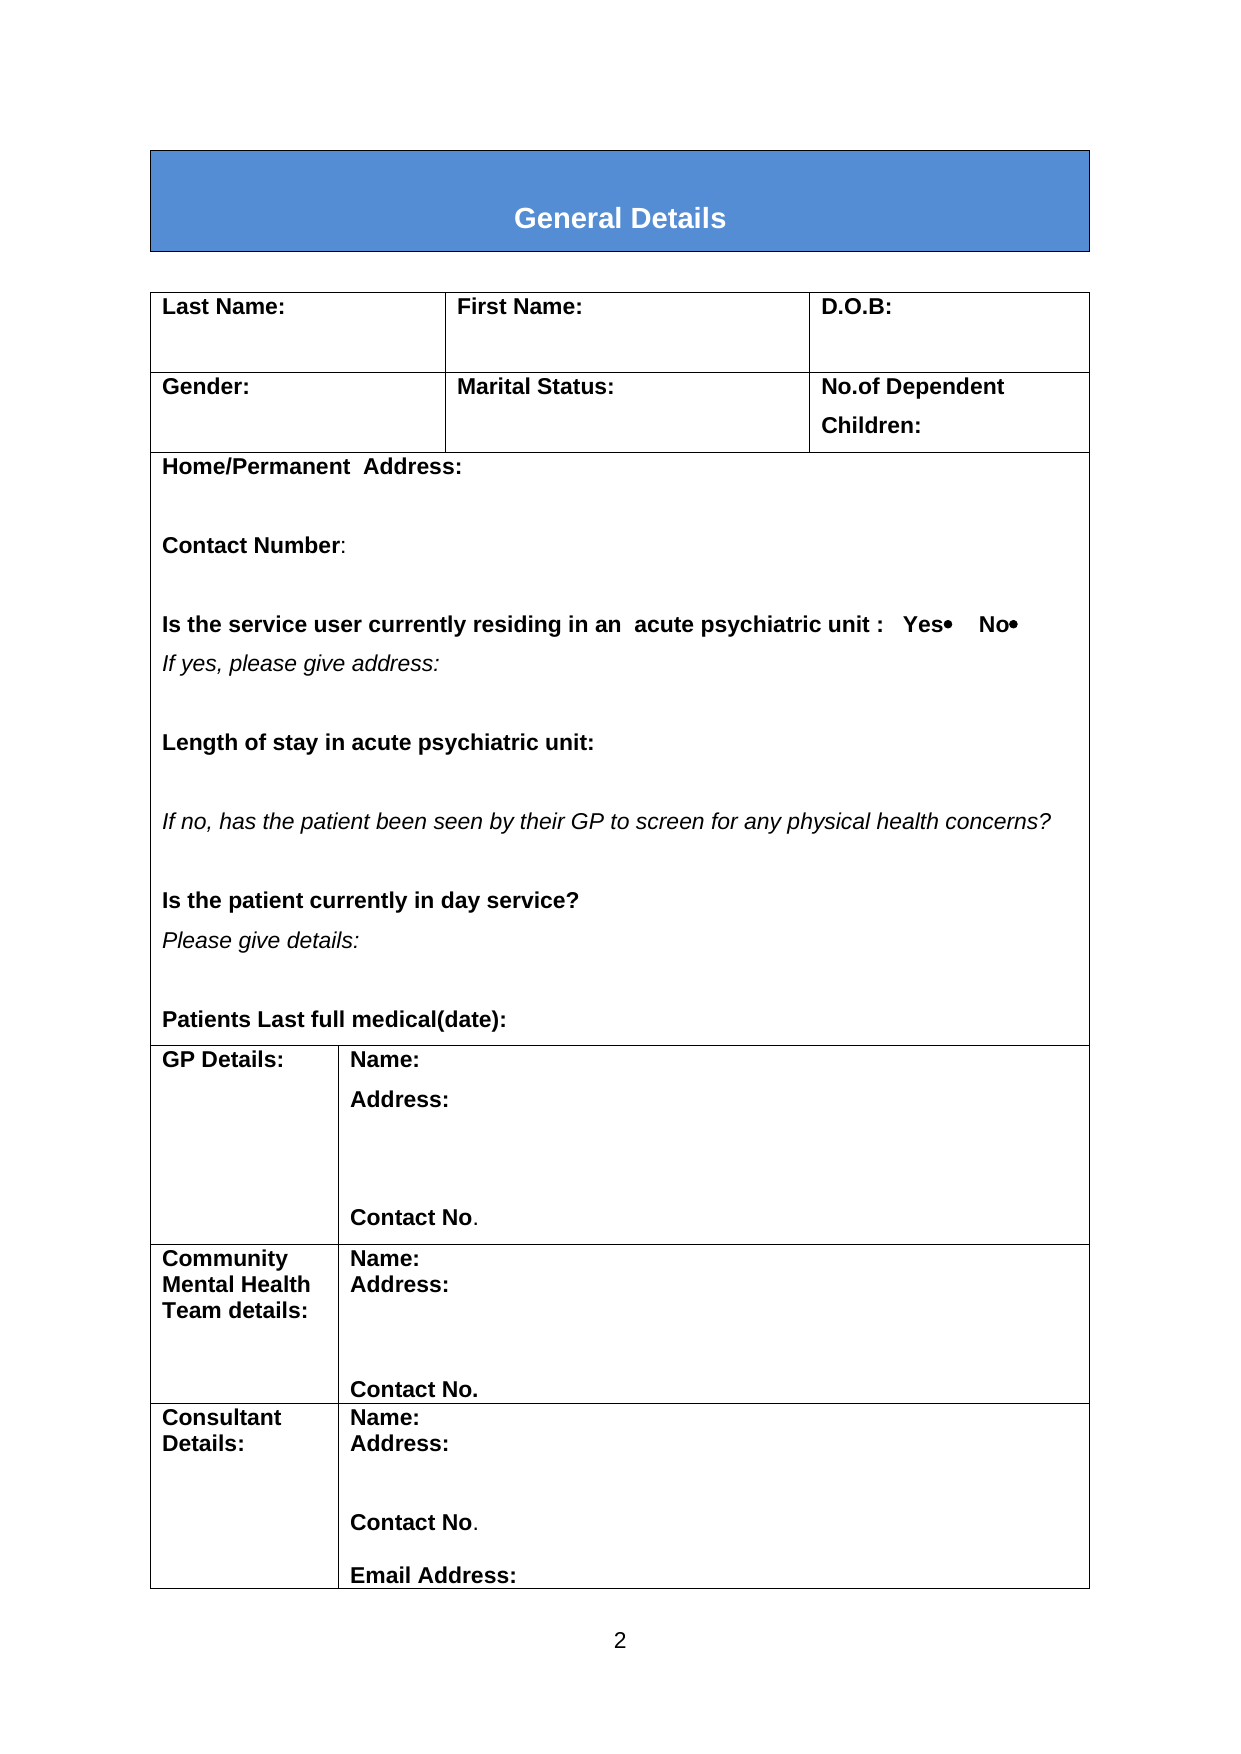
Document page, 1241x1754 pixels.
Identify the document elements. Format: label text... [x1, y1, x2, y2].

table_cell No.of Dependent Children: [810, 373, 1089, 452]
table_header D.O.B: [810, 293, 1089, 372]
table_cell Community Mental Health Team details: [151, 1245, 338, 1403]
table_cell Name: Address: Contact No. [339, 1046, 1089, 1243]
table_cell GP Details: [151, 1046, 338, 1243]
table_header First Name: [446, 293, 809, 372]
table_cell Consultant Details: [151, 1404, 338, 1588]
table_cell Name: Address: Contact No. [339, 1245, 1089, 1403]
table_cell Marital Status: [446, 373, 809, 452]
table_header General Details [151, 151, 1089, 251]
table_cell Home/Permanent Address: Contact Number: Is the service user currently residing in an acute psychiatric unit : Yes No If yes, please give address: Length of stay in acute psychiatric unit: If no, has the patient been seen by their GP to screen for any physical health concerns? Is the patient currently in day service? Please give details: Patients Last full medical(date): [151, 453, 1089, 1045]
table_header Last Name: [151, 293, 445, 372]
table_cell Gender: [151, 373, 445, 452]
table_cell Name: Address: Contact No. Email Address: [339, 1404, 1089, 1588]
